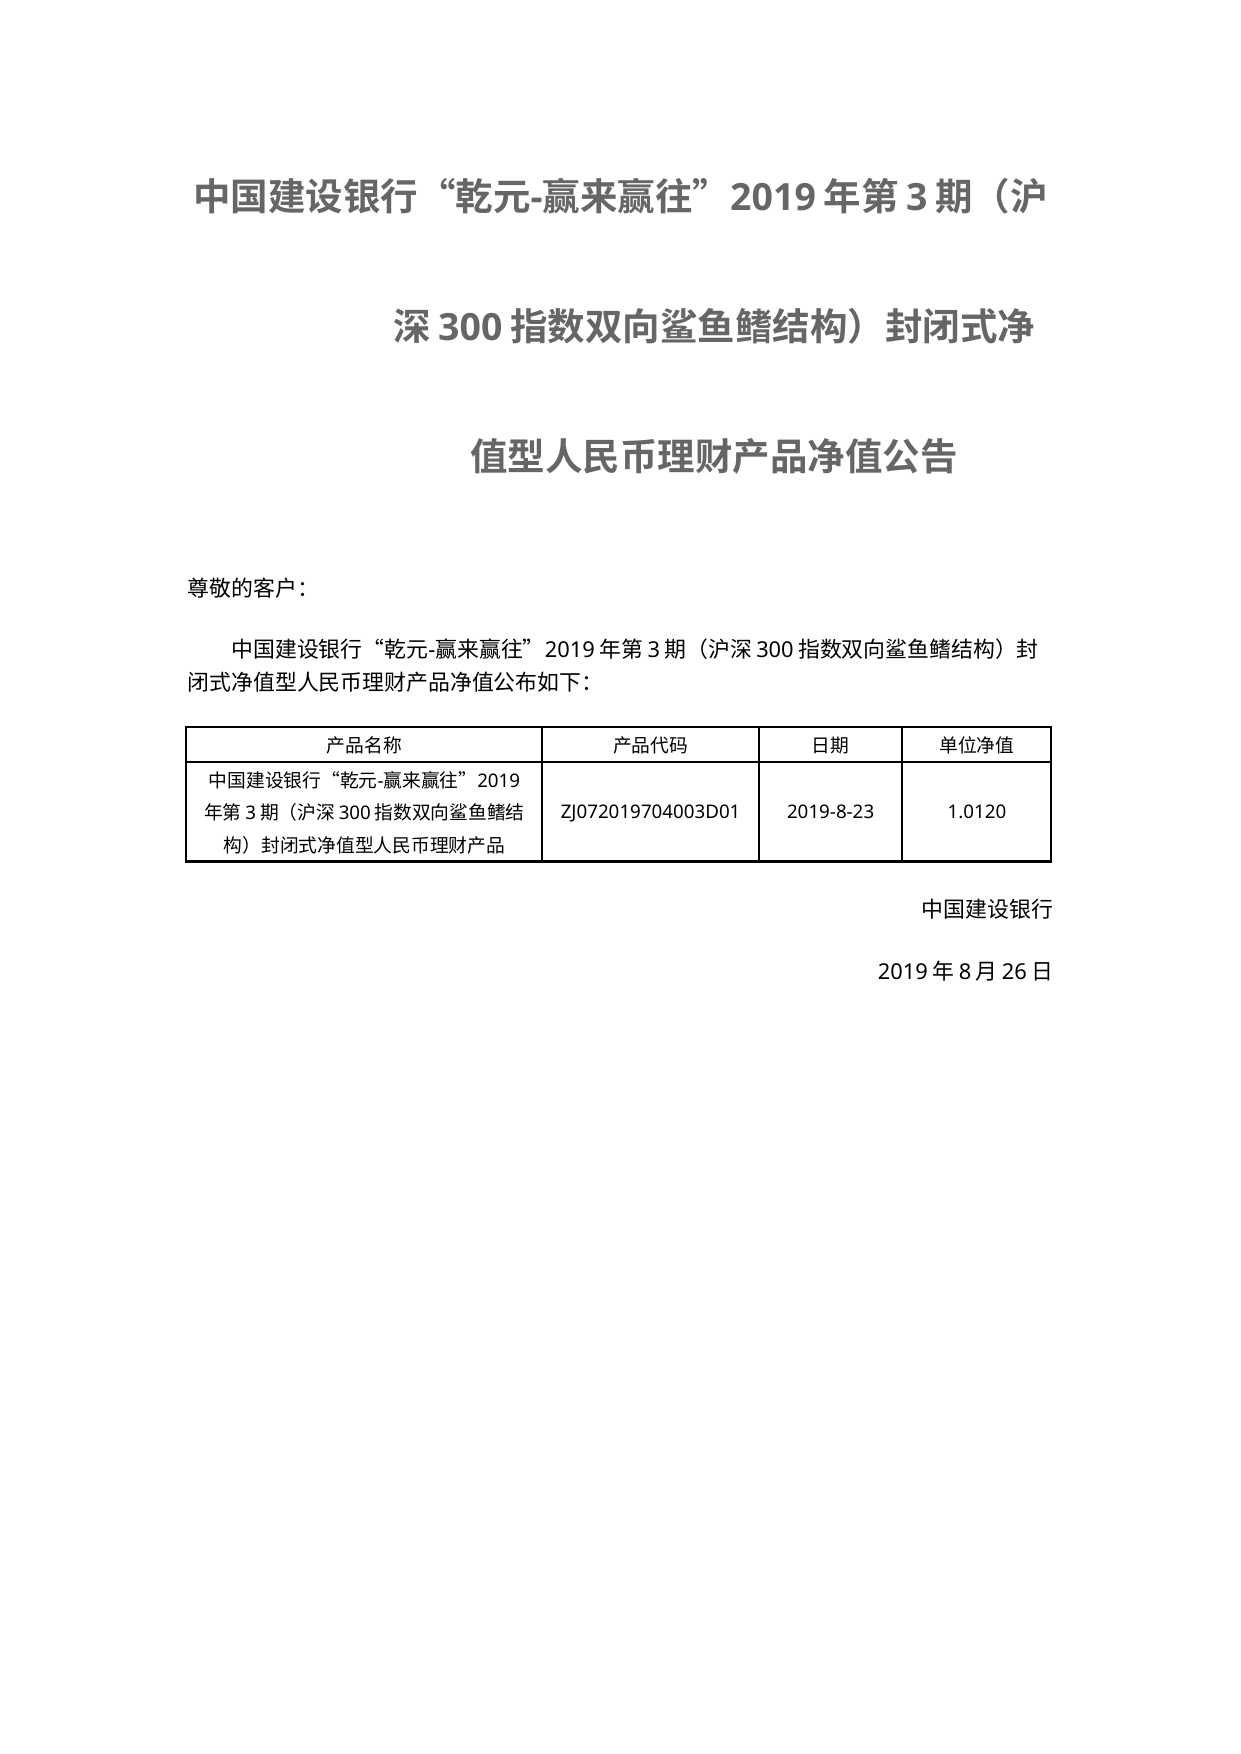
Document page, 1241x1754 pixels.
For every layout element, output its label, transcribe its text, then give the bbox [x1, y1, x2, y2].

text 中国建设银行 [187, 892, 1053, 924]
text 尊敬的客户： [187, 570, 1053, 603]
table_header 日期 [760, 728, 901, 761]
table_cell 2019-8-23 [760, 763, 901, 860]
table_header 产品代码 [543, 728, 758, 761]
table_header 产品名称 [187, 728, 541, 761]
table_header 单位净值 [903, 728, 1050, 761]
text 2019年8月26日 [187, 953, 1053, 986]
table_cell 中国建设银行“乾元-赢来赢往”2019年第3期（沪深300指数双向鲨鱼鳍结构）封闭式净值型人民币理财产品 [187, 763, 541, 860]
text 中国建设银行“乾元-赢来赢往”2019年第3期（沪深300指数双向鲨鱼鳍结构）封闭式净值型人民币理财产品净值公布如下： [187, 632, 1053, 697]
table_cell 1.0120 [903, 763, 1050, 860]
table_cell ZJ072019704003D01 [543, 763, 758, 860]
text 中国建设银行“乾元-赢来赢往”2019年第3期（沪深300指数双向鲨鱼鳍结构）封闭式净值型人民币理财产品净值公告 [187, 162, 1053, 487]
